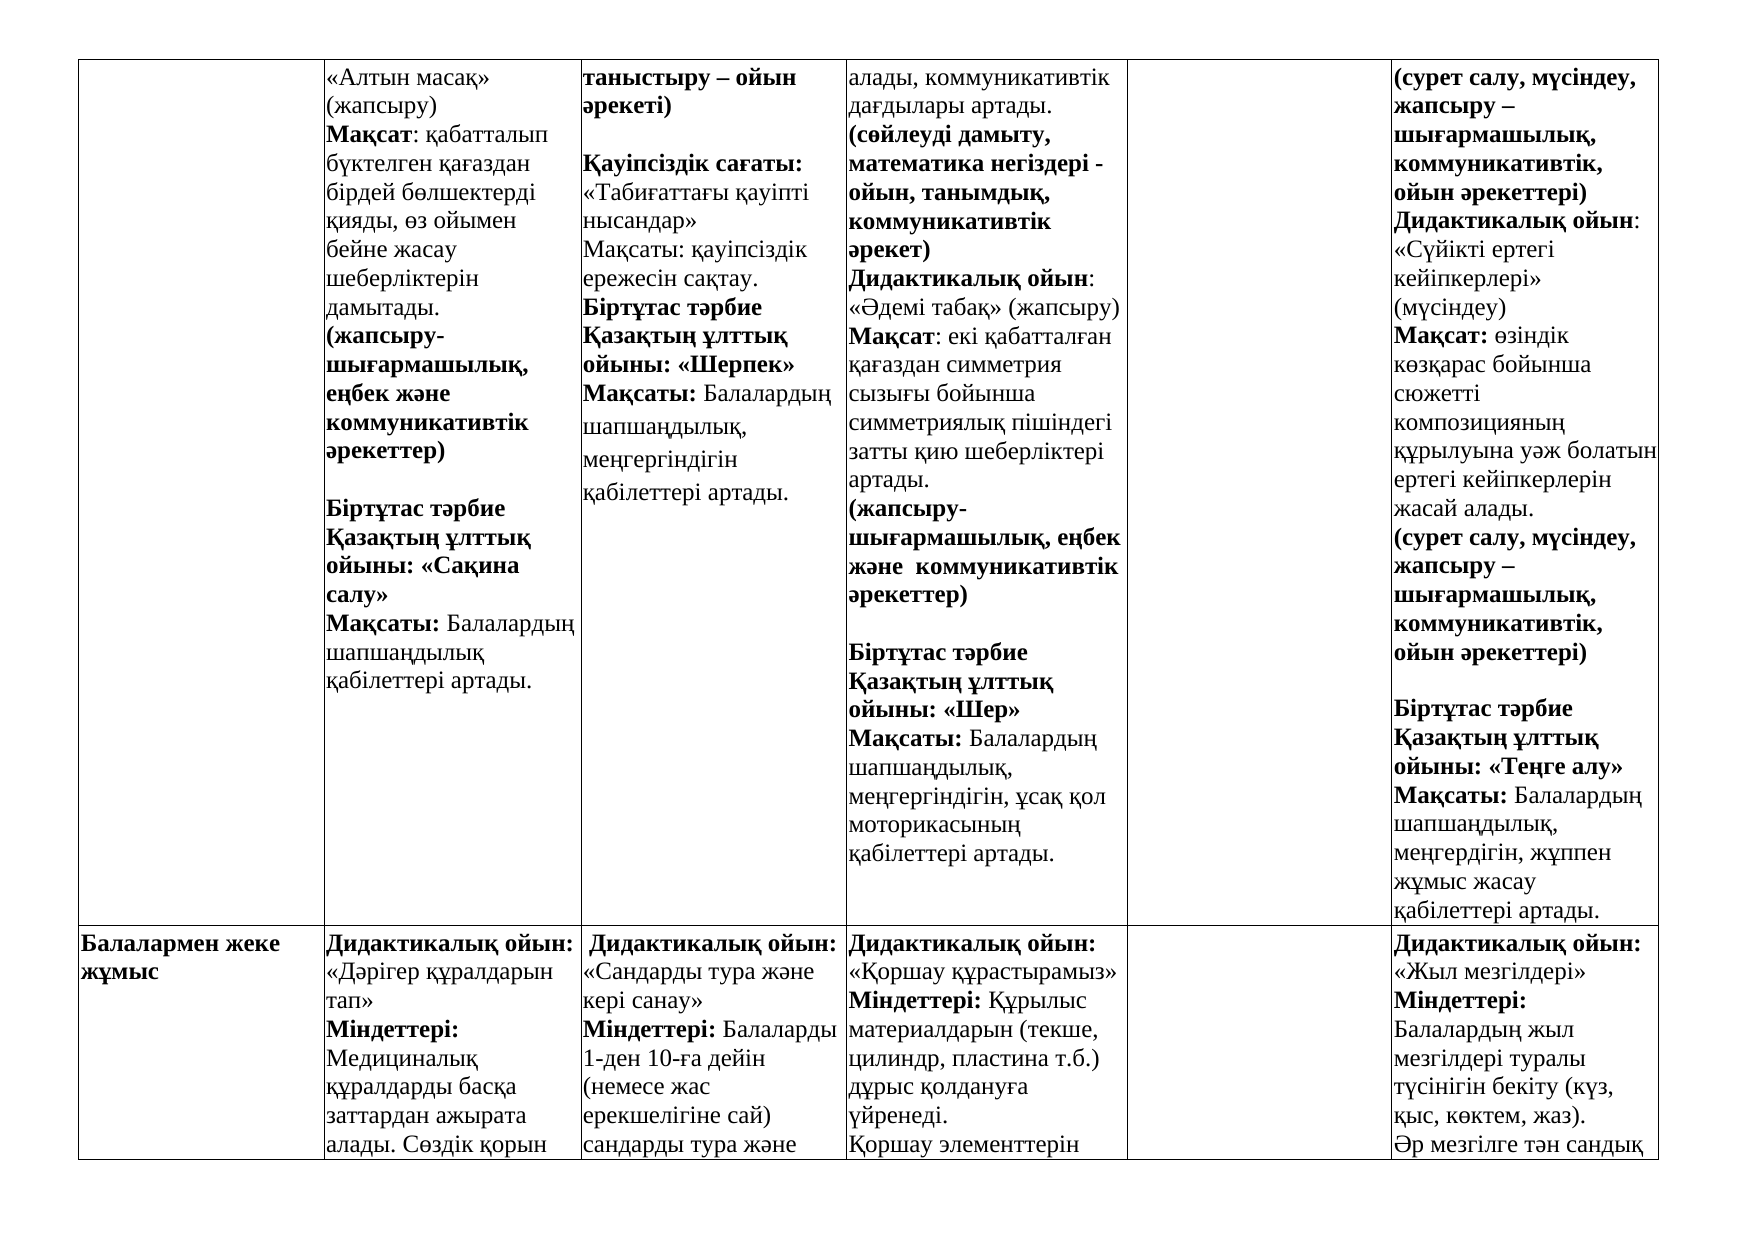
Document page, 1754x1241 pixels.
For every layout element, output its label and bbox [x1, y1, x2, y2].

table_cell [847, 60, 1127, 925]
table_cell [1392, 926, 1658, 1159]
table_cell [1128, 60, 1391, 925]
table_cell [325, 60, 581, 925]
table_cell [847, 926, 1127, 1159]
table_cell [582, 60, 846, 925]
table_cell [79, 926, 324, 1159]
table_cell [1392, 60, 1658, 925]
table_cell [582, 926, 846, 1159]
table_cell [79, 60, 324, 925]
table_cell [325, 926, 581, 1159]
table_cell [1128, 926, 1391, 1159]
